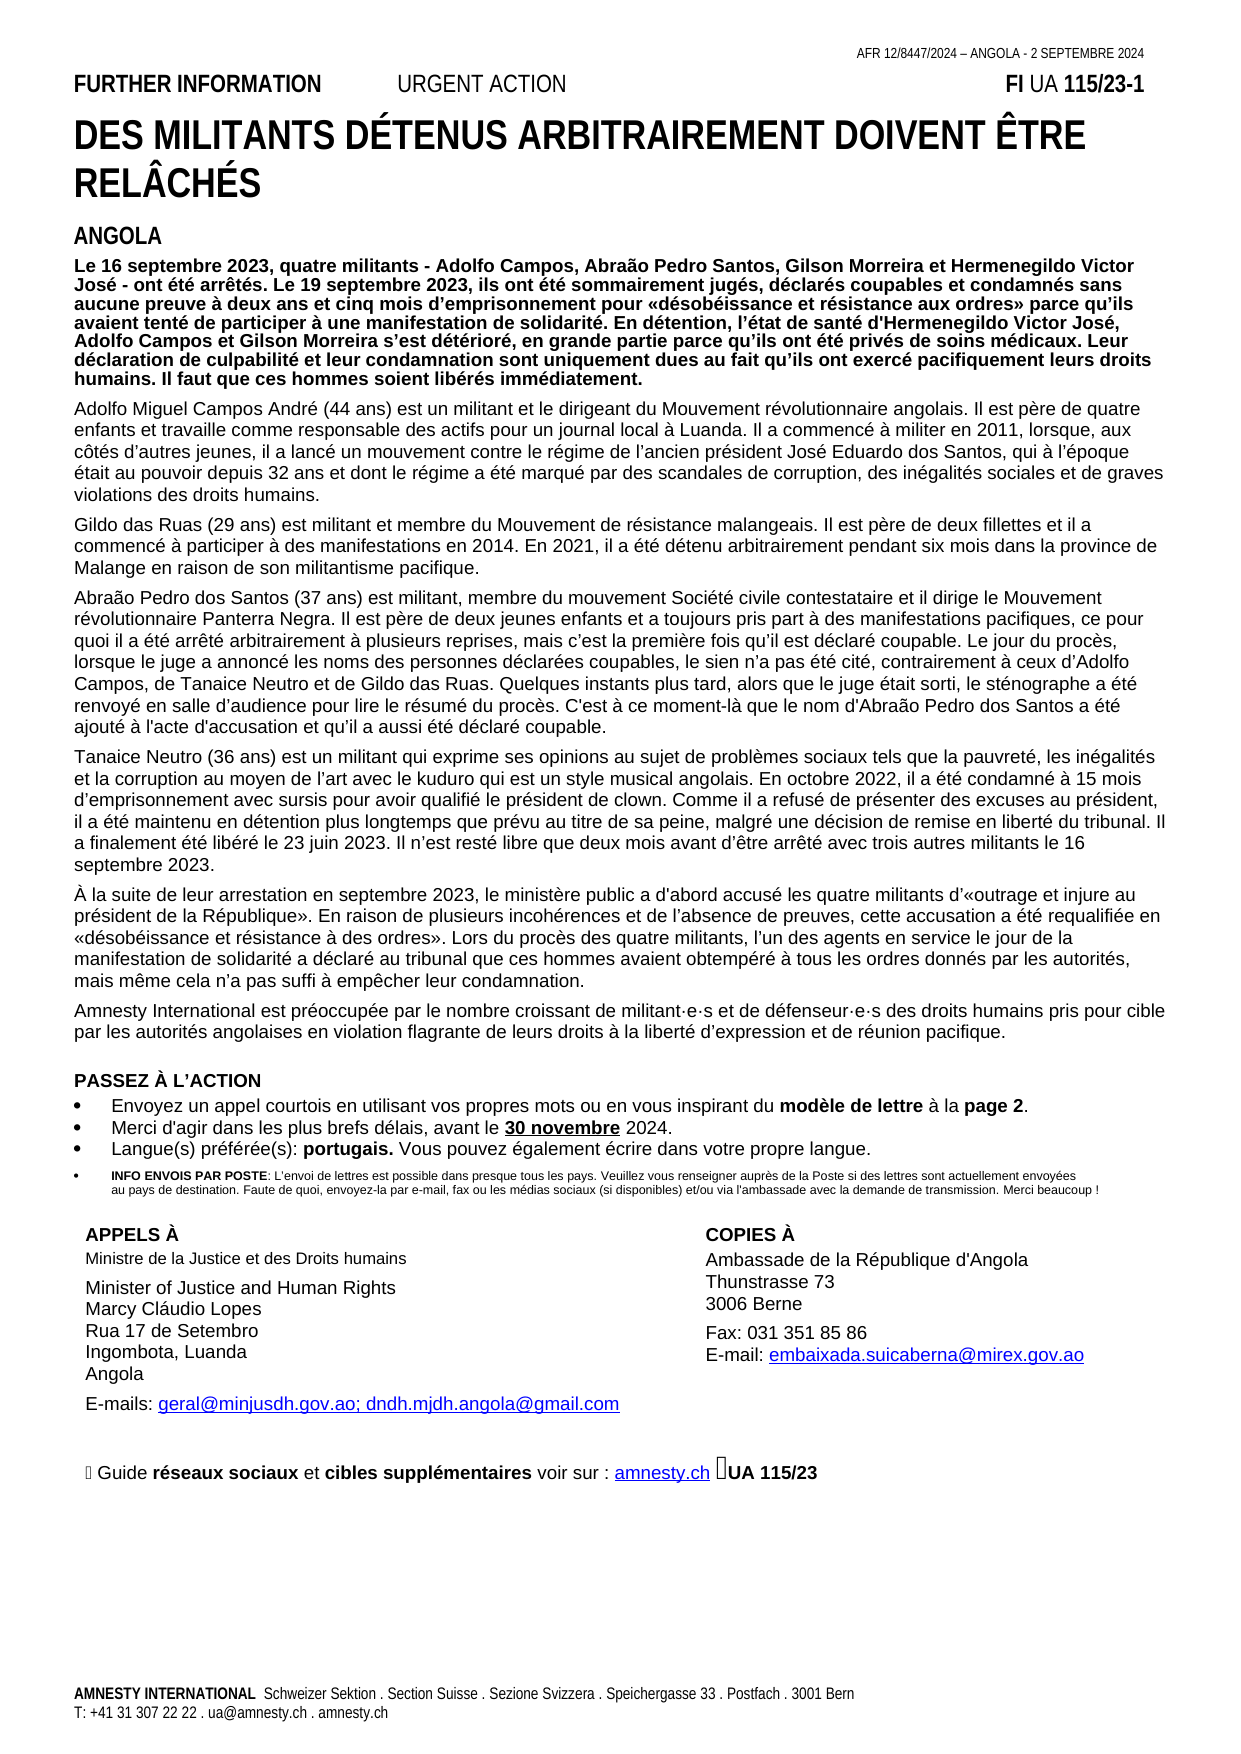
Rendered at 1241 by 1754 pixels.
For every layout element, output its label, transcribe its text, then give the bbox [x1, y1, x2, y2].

text Tanaice Neutro (36 ans) est un militant qui exprime ses opinions au sujet de problèmes sociaux tels que la pauvreté, les inégalités et la corruption au moyen de l’art avec le kuduro qui est un style musical angolais. En octobre 2022, il a été condamné à 15 mois d’emprisonnement avec sursis pour avoir qualifié le président de clown. Comme il a refusé de présenter des excuses au président, il a été maintenu en détention plus longtemps que prévu au titre de sa peine, malgré une décision de remise en liberté du tribunal. Il a finalement été libéré le 23 juin 2023. Il n’est resté libre que deux mois avant d’être arrêté avec trois autres militants le 16 septembre 2023. [74, 746, 1167, 875]
list Envoyez un appel courtois en utilisant vos propres mots ou en vous inspirant du modèle de lettre à la page 2. [74, 1095, 1167, 1117]
list Langue(s) préférée(s): portugais. Vous pouvez également écrire dans votre propre langue. [74, 1138, 1167, 1160]
list INFO ENVOIS PAR POSTE: L’envoi de lettres est possible dans presque tous les pays. Veuillez vous renseigner auprès de la Poste si des lettres sont actuellement envoyées au pays de destination. Faute de quoi, envoyez-la par e-mail, fax ou les médias sociaux (si disponibles) et/ou via l'ambassade avec la demande de transmission. Merci beaucoup ! [74, 1168, 1167, 1197]
table_cell Ministre de la Justice et des Droits humains Minister of Justice and Human Rights Marcy Cláudio Lopes Rua 17 de Setembro Ingombota, Luanda Angola E-mails: geral@minjusdh.gov.ao; dndh.mjdh.angola@gmail.com [74, 1249, 694, 1443]
table_cell FURTHER INFORMATION [74, 70, 386, 111]
text Le 16 septembre 2023, quatre militants - Adolfo Campos, Abraão Pedro Santos, Gilson Morreira et Hermenegildo Victor José - ont été arrêtés. Le 19 septembre 2023, ils ont été sommairement jugés, déclarés coupables et condamnés sans aucune preuve à deux ans et cinq mois d’emprisonnement pour «désobéissance et résistance aux ordres» parce qu’ils avaient tenté de participer à une manifestation de solidarité. En détention, l’état de santé d'Hermenegildo Victor José, Adolfo Campos et Gilson Morreira s’est détérioré, en grande partie parce qu’ils ont été privés de soins médicaux. Leur déclaration de culpabilité et leur condamnation sont uniquement dues au fait qu’ils ont exercé pacifiquement leurs droits humains. Il faut que ces hommes soient libérés immédiatement. [74, 258, 1167, 389]
table_cell FI UA 115/23-1 [795, 70, 1156, 111]
table_header APPELS À [74, 1197, 694, 1249]
list Merci d'agir dans les plus brefs délais, avant le 30 novembre 2024. [74, 1117, 1167, 1138]
table_cell Des militants détenus arbitrairement doivent être relâchés [74, 111, 1156, 219]
table_cell ANGOLA [74, 219, 1156, 258]
table_header AFR 12/8447/2024 – Angola - 2 septembre 2024 [74, 44, 1156, 69]
text Gildo das Ruas (29 ans) est militant et membre du Mouvement de résistance malangeais. Il est père de deux fillettes et il a commencé à participer à des manifestations en 2014. En 2021, il a été détenu arbitrairement pendant six mois dans la province de Malange en raison de son militantisme pacifique. [74, 513, 1167, 578]
table_header COPIES À [694, 1197, 1167, 1249]
text Adolfo Miguel Campos André (44 ans) est un militant et le dirigeant du Mouvement révolutionnaire angolais. Il est père de quatre enfants et travaille comme responsable des actifs pour un journal local à Luanda. Il a commencé à militer en 2011, lorsque, aux côtés d’autres jeunes, il a lancé un mouvement contre le régime de l’ancien président José Eduardo dos Santos, qui à l’époque était au pouvoir depuis 32 ans et dont le régime a été marqué par des scandales de corruption, des inégalités sociales et de graves violations des droits humains. [74, 397, 1167, 505]
text PASSEZ À L’ACTION [74, 1072, 1167, 1091]
text Abraão Pedro dos Santos (37 ans) est militant, membre du mouvement Société civile contestataire et il dirige le Mouvement révolutionnaire Panterra Negra. Il est père de deux jeunes enfants et a toujours pris part à des manifestations pacifiques, ce pour quoi il a été arrêté arbitrairement à plusieurs reprises, mais c’est la première fois qu’il est déclaré coupable. Le jour du procès, lorsque le juge a annoncé les noms des personnes déclarées coupables, le sien n’a pas été cité, contrairement à ceux d’Adolfo Campos, de Tanaice Neutro et de Gildo das Ruas. Quelques instants plus tard, alors que le juge était sorti, le sténographe a été renvoyé en salle d’audience pour lire le résumé du procès. C'est à ce moment-là que le nom d'Abraão Pedro dos Santos a été ajouté à l'acte d'accusation et qu’il a aussi été déclaré coupable. [74, 587, 1167, 737]
text À la suite de leur arrestation en septembre 2023, le ministère public a d'abord accusé les quatre militants d’«outrage et injure au président de la République». En raison de plusieurs incohérences et de l’absence de preuves, cette accusation a été requalifiée en «désobéissance et résistance à des ordres». Lors du procès des quatre militants, l’un des agents en service le jour de la manifestation de solidarité a déclaré au tribunal que ces hommes avaient obtempéré à tous les ordres donnés par les autorités, mais même cela n’a pas suffi à empêcher leur condamnation. [74, 883, 1167, 991]
table_cell URGENT ACTION [386, 70, 795, 111]
table_cell Ambassade de la République d'Angola Thunstrasse 73 3006 Berne Fax: 031 351 85 86 E-mail: embaixada.suicaberna@mirex.gov.ao [694, 1249, 1167, 1443]
text Amnesty International est préoccupée par le nombre croissant de militant·e·s et de défenseur·e·s des droits humains pris pour cible par les autorités angolaises en violation flagrante de leurs droits à la liberté d’expression et de réunion pacifique. [74, 1000, 1167, 1043]
table_cell Guide réseaux sociaux et cibles supplémentaires voir sur : amnesty.ch UA 115/23 [74, 1444, 1167, 1486]
